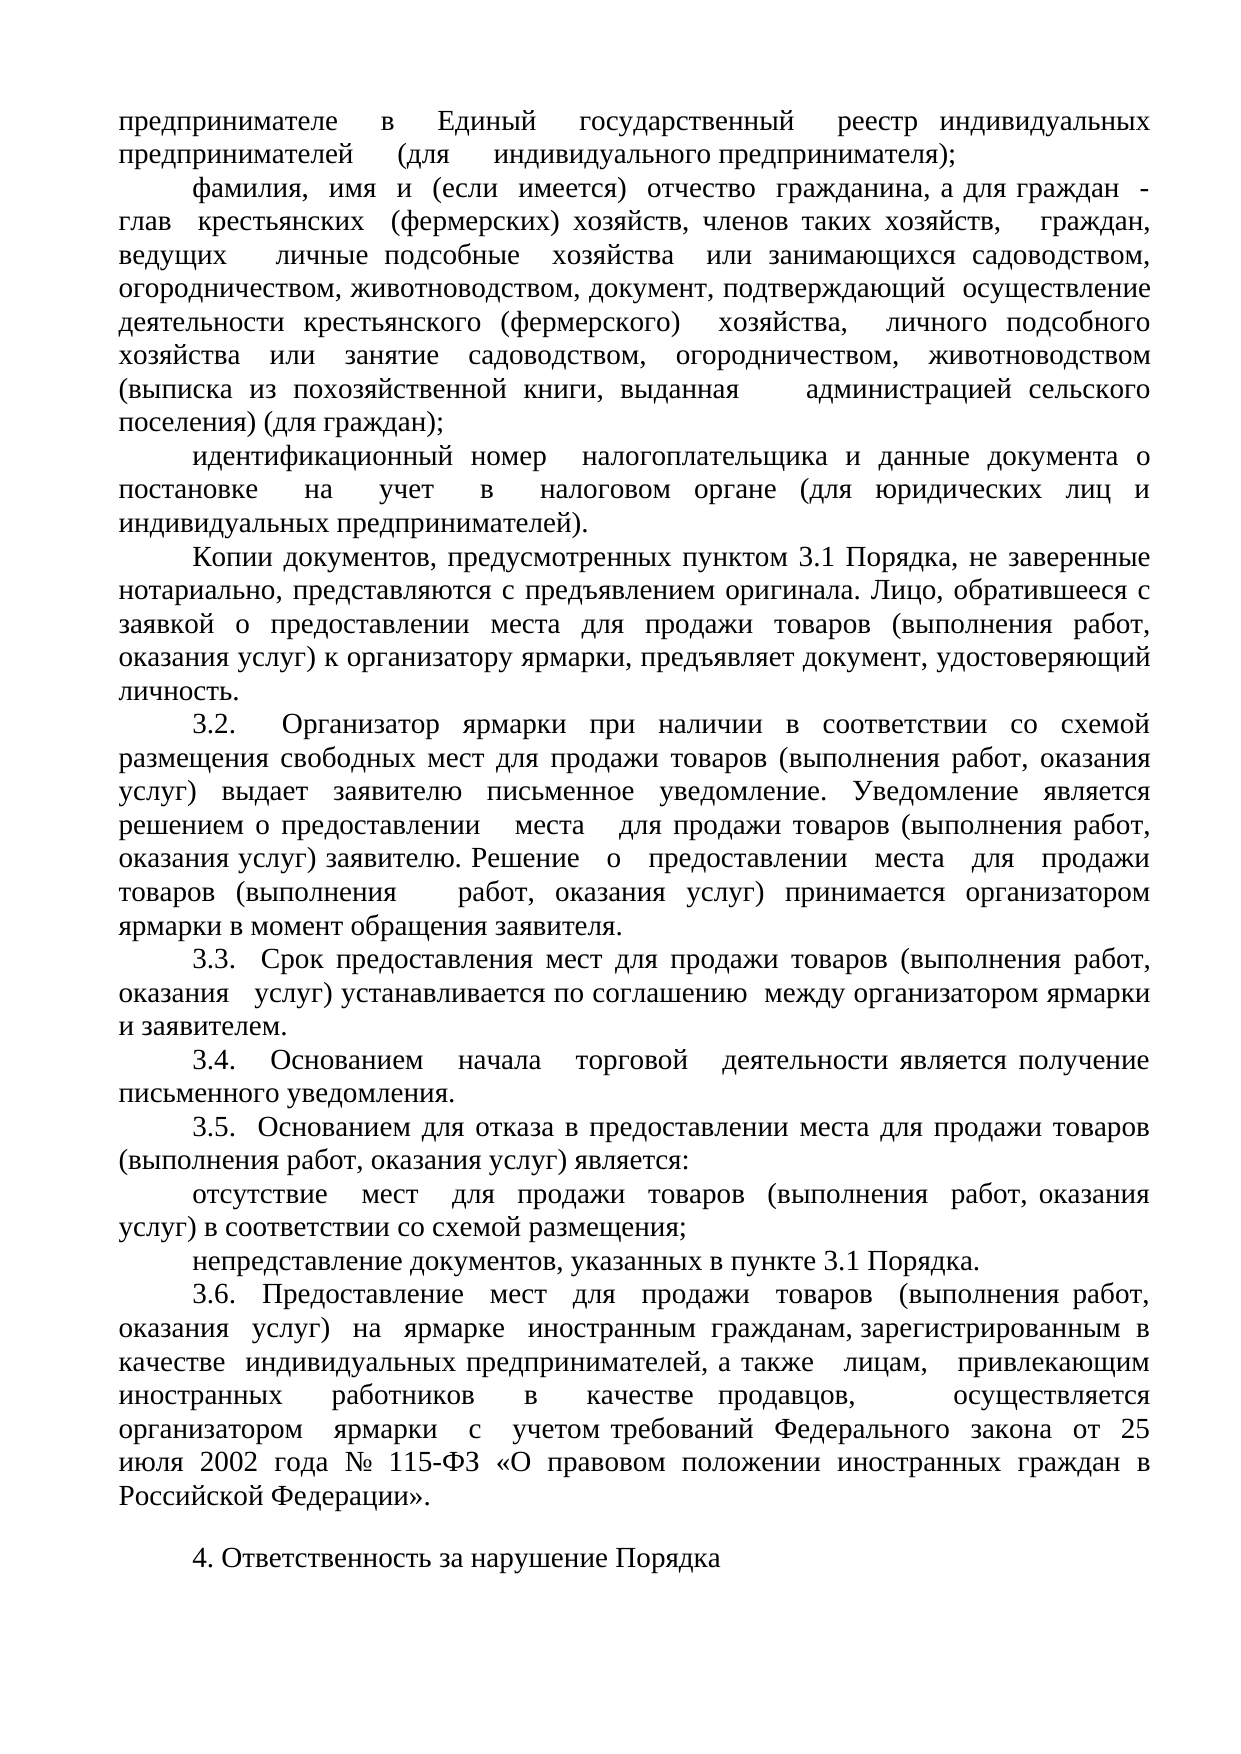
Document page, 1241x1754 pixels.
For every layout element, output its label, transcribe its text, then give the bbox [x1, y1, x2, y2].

text Копии документов, предусмотренных пунктом 3.1 Порядка, не заверенные нотариально, представляются с предъявлением оригинала. Лицо, обратившееся с заявкой о предоставлении места для продажи товаров (выполнения работ, оказания услуг) к организатору ярмарки, предъявляет документ, удостоверяющий личность. [118, 539, 1152, 706]
text фамилия, имя и (если имеется) отчество гражданина, а для граждан - глав крестьянских (фермерских) хозяйств, членов таких хозяйств, граждан, ведущих личные подсобные хозяйства или занимающихся садоводством, огородничеством, животноводством, документ, подтверждающий осуществление деятельности крестьянского (фермерского) хозяйства, личного подсобного хозяйства или занятие садоводством, огородничеством, животноводством (выписка из похозяйственной книги, выданная администрацией сельского поселения) (для граждан); [118, 170, 1152, 438]
text 3.2. Организатор ярмарки при наличии в соответствии со схемой размещения свободных мест для продажи товаров (выполнения работ, оказания услуг) выдает заявителю письменное уведомление. Уведомление является решением о предоставлении места для продажи товаров (выполнения работ, оказания услуг) заявителю. Решение о предоставлении места для продажи товаров (выполнения работ, оказания услуг) принимается организатором ярмарки в момент обращения заявителя. [118, 706, 1152, 941]
text 3.6. Предоставление мест для продажи товаров (выполнения работ, оказания услуг) на ярмарке иностранным гражданам, зарегистрированным в качестве индивидуальных предпринимателей, а также лицам, привлекающим иностранных работников в качестве продавцов, осуществляется организатором ярмарки с учетом требований Федерального закона от 25 июля 2002 года № 115-ФЗ «О правовом положении иностранных граждан в Российской Федерации». [118, 1277, 1152, 1511]
text 3.4. Основанием начала торговой деятельности является получение письменного уведомления. [118, 1042, 1152, 1109]
text 3.5. Основанием для отказа в предоставлении места для продажи товаров (выполнения работ, оказания услуг) является: [118, 1109, 1152, 1176]
text 3.3. Срок предоставления мест для продажи товаров (выполнения работ, оказания услуг) устанавливается по соглашению между организатором ярмарки и заявителем. [118, 941, 1152, 1042]
text идентификационный номер налогоплательщика и данные документа о постановке на учет в налоговом органе (для юридических лиц и индивидуальных предпринимателей). [118, 438, 1152, 539]
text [118, 103, 1152, 170]
text непредставление документов, указанных в пункте 3.1 Порядка. [118, 1243, 1152, 1277]
text 4. Ответственность за нарушение Порядка [118, 1540, 1152, 1574]
text отсутствие мест для продажи товаров (выполнения работ, оказания услуг) в соответствии со схемой размещения; [118, 1176, 1152, 1243]
